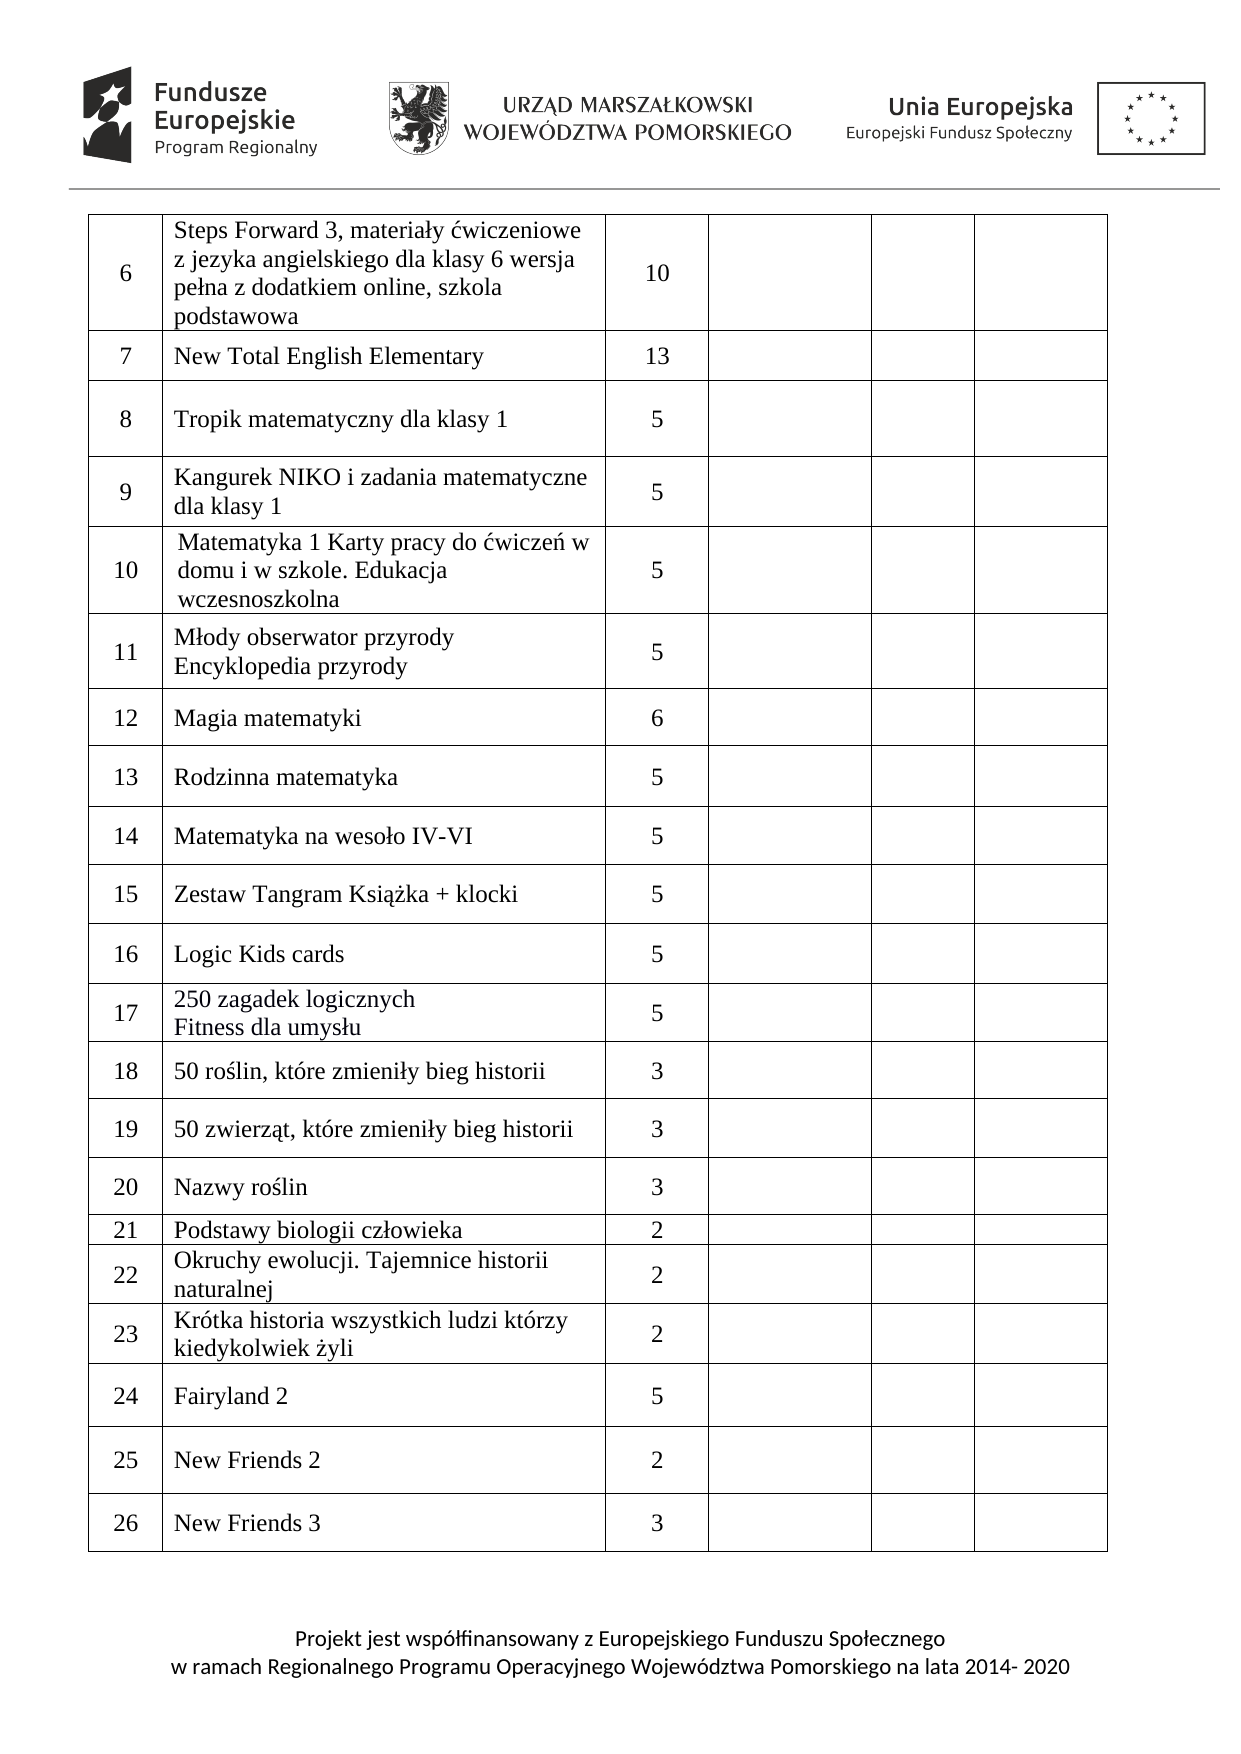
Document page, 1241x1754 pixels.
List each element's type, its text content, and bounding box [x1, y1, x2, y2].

table_cell [709, 215, 871, 330]
table_cell [872, 215, 974, 330]
table_cell [872, 807, 974, 863]
table_cell [872, 527, 974, 613]
table_cell 2 [606, 1215, 708, 1244]
table_cell 3 [606, 1158, 708, 1214]
table_cell 5 [606, 865, 708, 923]
table_cell [872, 381, 974, 456]
table_cell [872, 1245, 974, 1303]
table_cell [872, 1099, 974, 1157]
table_cell 17 [89, 984, 162, 1041]
table_cell [709, 1304, 871, 1363]
table_cell [975, 331, 1107, 380]
table_cell [975, 807, 1107, 863]
table_cell [709, 807, 871, 863]
table_cell 6 [89, 215, 162, 330]
table_cell [975, 689, 1107, 745]
table_cell [975, 1304, 1107, 1363]
table_cell 14 [89, 807, 162, 863]
table_cell [872, 689, 974, 745]
table_cell Krótka historia wszystkich ludzi którzy kiedykolwiek żyli [163, 1304, 605, 1363]
table_cell [872, 746, 974, 806]
table_cell [709, 689, 871, 745]
table_cell [975, 865, 1107, 923]
table_cell Logic Kids cards [163, 924, 605, 983]
table_cell Kangurek NIKO i zadania matematyczne dla klasy 1 [163, 457, 605, 526]
table_cell 50 zwierząt, które zmieniły bieg historii [163, 1099, 605, 1157]
table_cell [975, 1245, 1107, 1303]
table_cell 3 [606, 1042, 708, 1098]
table_cell 26 [89, 1494, 162, 1551]
table_cell [709, 924, 871, 983]
table_cell 5 [606, 984, 708, 1041]
table_cell [975, 215, 1107, 330]
table_cell 2 [606, 1245, 708, 1303]
table_cell [709, 984, 871, 1041]
table_cell 8 [89, 381, 162, 456]
table_cell [709, 1364, 871, 1426]
table_cell 5 [606, 614, 708, 688]
table_cell [709, 1158, 871, 1214]
table_cell Rodzinna matematyka [163, 746, 605, 806]
table_cell 5 [606, 746, 708, 806]
table_cell 3 [606, 1494, 708, 1551]
table_cell Tropik matematyczny dla klasy 1 [163, 381, 605, 456]
table_cell [975, 1364, 1107, 1426]
table_cell [975, 381, 1107, 456]
table_cell [975, 527, 1107, 613]
table_cell 13 [606, 331, 708, 380]
table_cell [872, 1304, 974, 1363]
table_cell [975, 614, 1107, 688]
table_cell [709, 746, 871, 806]
table_cell [709, 1245, 871, 1303]
table_cell New Total English Elementary [163, 331, 605, 380]
table_cell 6 [606, 689, 708, 745]
table_cell [872, 1158, 974, 1214]
table_cell [709, 381, 871, 456]
table_cell 7 [89, 331, 162, 380]
table_cell 11 [89, 614, 162, 688]
table_cell [975, 1494, 1107, 1551]
table_cell 5 [606, 807, 708, 863]
table_cell 250 zagadek logicznych Fitness dla umysłu [163, 984, 605, 1041]
table_cell 9 [89, 457, 162, 526]
table_cell [709, 1494, 871, 1551]
table_cell [709, 1215, 871, 1244]
table_cell [975, 746, 1107, 806]
table_cell [872, 1427, 974, 1492]
table_cell 10 [606, 215, 708, 330]
table_cell [872, 614, 974, 688]
table_cell [709, 865, 871, 923]
table_cell [975, 457, 1107, 526]
table_cell 5 [606, 457, 708, 526]
table_cell [709, 331, 871, 380]
table_cell [975, 1042, 1107, 1098]
table_cell Młody obserwator przyrody Encyklopedia przyrody [163, 614, 605, 688]
table_cell 18 [89, 1042, 162, 1098]
table_cell 25 [89, 1427, 162, 1492]
table_cell 10 [89, 527, 162, 613]
picture [68, 66, 1220, 190]
table_cell 3 [606, 1099, 708, 1157]
table_cell 21 [89, 1215, 162, 1244]
table_cell 19 [89, 1099, 162, 1157]
table_cell [709, 1099, 871, 1157]
table_cell [975, 924, 1107, 983]
table_cell Okruchy ewolucji. Tajemnice historii naturalnej [163, 1245, 605, 1303]
table_cell Matematyka na wesoło IV-VI [163, 807, 605, 863]
table_cell [975, 1427, 1107, 1492]
table_cell [872, 984, 974, 1041]
table_cell [709, 1042, 871, 1098]
table_cell [975, 1099, 1107, 1157]
table_cell [872, 1215, 974, 1244]
table_cell [975, 1215, 1107, 1244]
table_cell 20 [89, 1158, 162, 1214]
table_cell Podstawy biologii człowieka [163, 1215, 605, 1244]
table_cell [709, 614, 871, 688]
table_cell [975, 1158, 1107, 1214]
table_cell Steps Forward 3, materiały ćwiczeniowe z jezyka angielskiego dla klasy 6 wersja pełna z dodatkiem online, szkola podstawowa [163, 215, 605, 330]
table_cell 5 [606, 1364, 708, 1426]
table_cell Matematyka 1 Karty pracy do ćwiczeń w domu i w szkole. Edukacja wczesnoszkolna [163, 527, 605, 613]
table_cell 50 roślin, które zmieniły bieg historii [163, 1042, 605, 1098]
table_cell 2 [606, 1427, 708, 1492]
table_cell 2 [606, 1304, 708, 1363]
table_cell [975, 984, 1107, 1041]
table_cell 13 [89, 746, 162, 806]
table_cell [872, 865, 974, 923]
table_cell 23 [89, 1304, 162, 1363]
table_cell [709, 527, 871, 613]
table_cell 5 [606, 381, 708, 456]
table_cell [872, 1042, 974, 1098]
table_cell [872, 1364, 974, 1426]
table_cell 16 [89, 924, 162, 983]
table_cell [709, 1427, 871, 1492]
table_cell New Friends 3 [163, 1494, 605, 1551]
table_cell 12 [89, 689, 162, 745]
table_cell [872, 331, 974, 380]
table_cell 24 [89, 1364, 162, 1426]
table_cell 22 [89, 1245, 162, 1303]
table_cell Zestaw Tangram Książka + klocki [163, 865, 605, 923]
table_cell 5 [606, 527, 708, 613]
table_cell Fairyland 2 [163, 1364, 605, 1426]
table_cell [872, 1494, 974, 1551]
table_cell 15 [89, 865, 162, 923]
table_cell [872, 457, 974, 526]
table_cell [872, 924, 974, 983]
table_cell Nazwy roślin [163, 1158, 605, 1214]
table_cell [709, 457, 871, 526]
table_cell 5 [606, 924, 708, 983]
table_cell Magia matematyki [163, 689, 605, 745]
table_cell New Friends 2 [163, 1427, 605, 1492]
